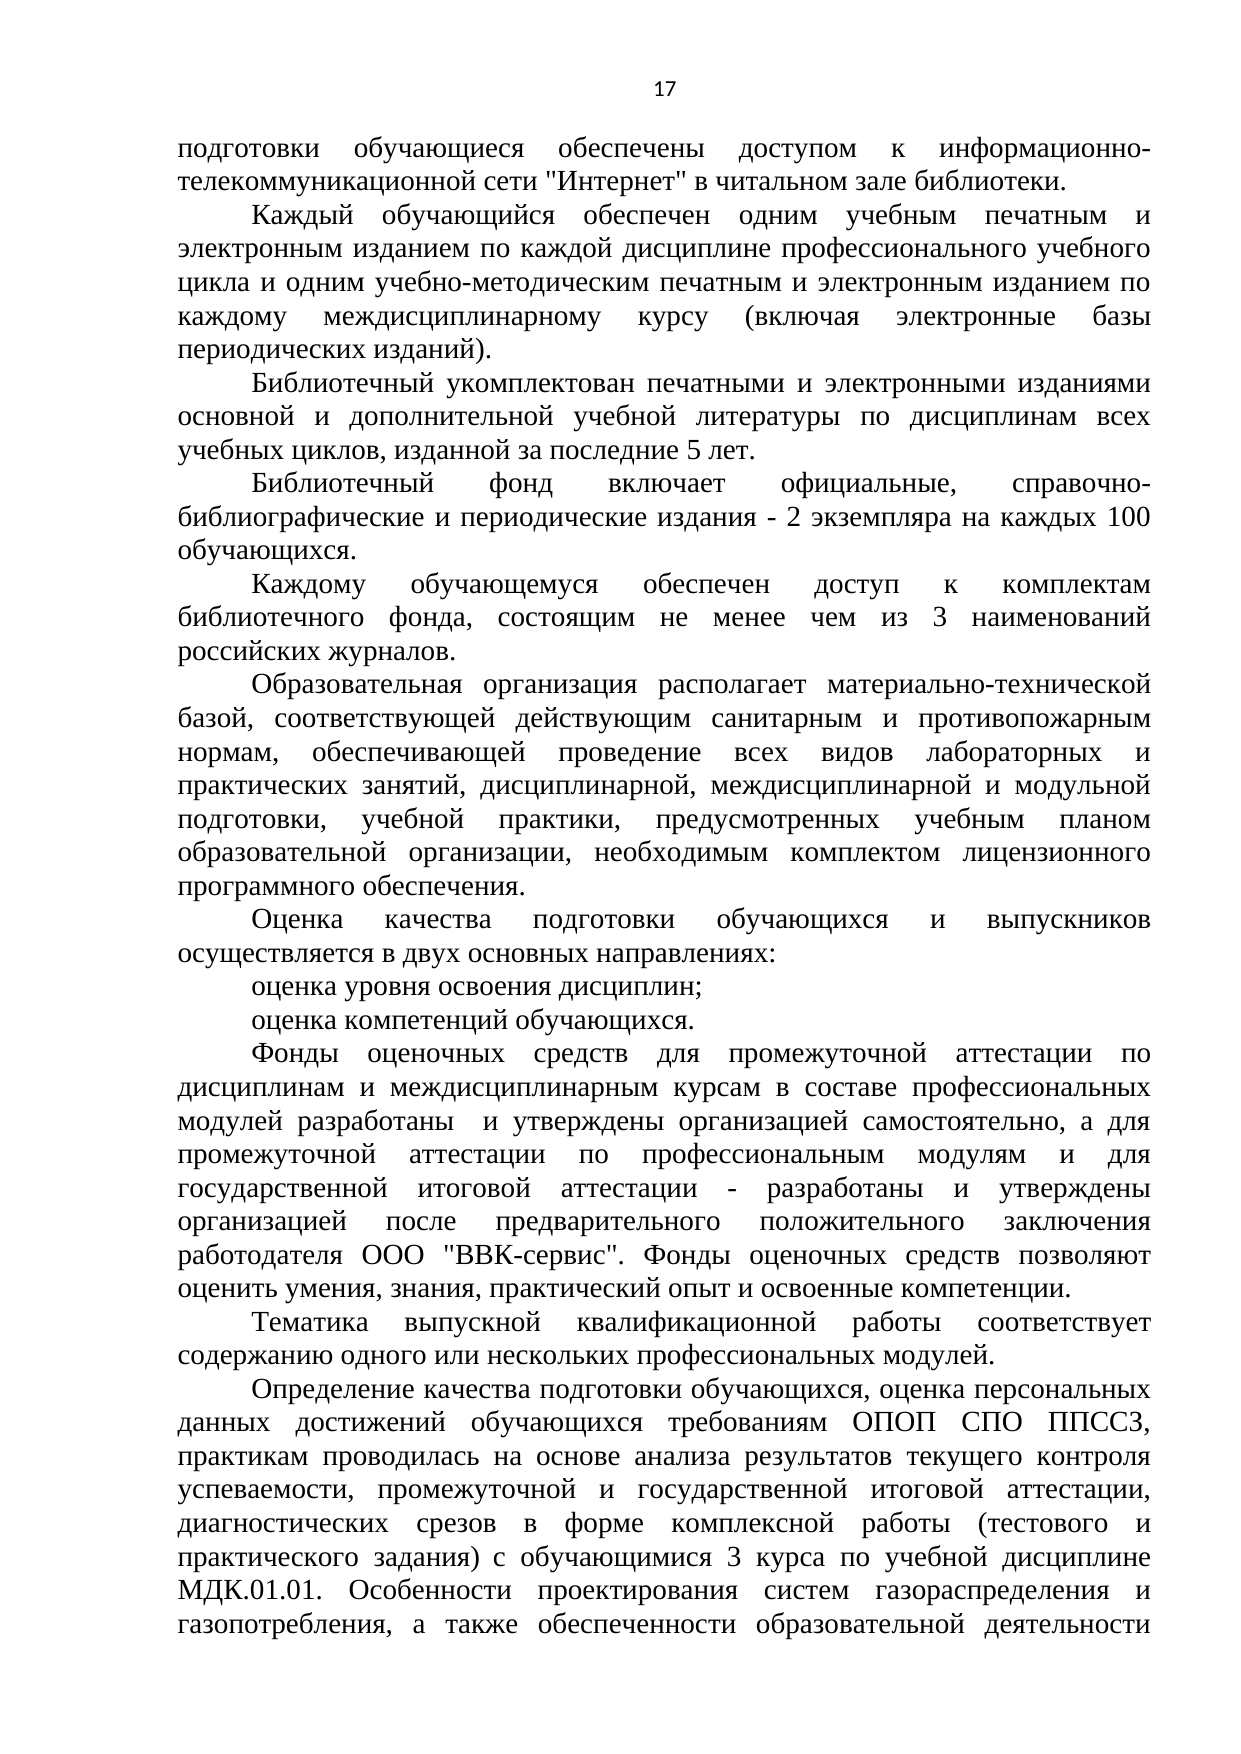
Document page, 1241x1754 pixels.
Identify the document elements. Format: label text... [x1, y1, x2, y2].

text Образовательная организация располагает материально-технической базой, соответствующей действующим санитарным и противопожарным нормам, обеспечивающей проведение всех видов лабораторных и практических занятий, дисциплинарной, междисциплинарной и модульной подготовки, учебной практики, предусмотренных учебным планом образовательной организации, необходимым комплектом лицензионного программного обеспечения. [177, 667, 1152, 901]
text Тематика выпускной квалификационной работы соответствует содержанию одного или нескольких профессиональных модулей. [177, 1304, 1152, 1371]
text Каждому обучающемуся обеспечен доступ к комплектам библиотечного фонда, состоящим не менее чем из 3 наименований российских журналов. [177, 566, 1152, 667]
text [177, 1371, 1152, 1639]
text Оценка качества подготовки обучающихся и выпускников осуществляется в двух основных направлениях: [177, 901, 1152, 968]
text Каждый обучающийся обеспечен одним учебным печатным и электронным изданием по каждой дисциплине профессионального учебного цикла и одним учебно-методическим печатным и электронным изданием по каждому междисциплинарному курсу (включая электронные базы периодических изданий). [177, 197, 1152, 365]
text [177, 130, 1152, 197]
text оценка компетенций обучающихся. [177, 1002, 1152, 1036]
text оценка уровня освоения дисциплин; [177, 968, 1152, 1002]
text Библиотечный фонд включает официальные, справочно-библиографические и периодические издания - 2 экземпляра на каждых 100 обучающихся. [177, 465, 1152, 566]
text Библиотечный укомплектован печатными и электронными изданиями основной и дополнительной учебной литературы по дисциплинам всех учебных циклов, изданной за последние 5 лет. [177, 365, 1152, 465]
text Фонды оценочных средств для промежуточной аттестации по дисциплинам и междисциплинарным курсам в составе профессиональных модулей разработаны и утверждены организацией самостоятельно, а для промежуточной аттестации по профессиональным модулям и для государственной итоговой аттестации - разработаны и утверждены организацией после предварительного положительного заключения работодателя ООО "ВВК-сервис". Фонды оценочных средств позволяют оценить умения, знания, практический опыт и освоенные компетенции. [177, 1036, 1152, 1304]
